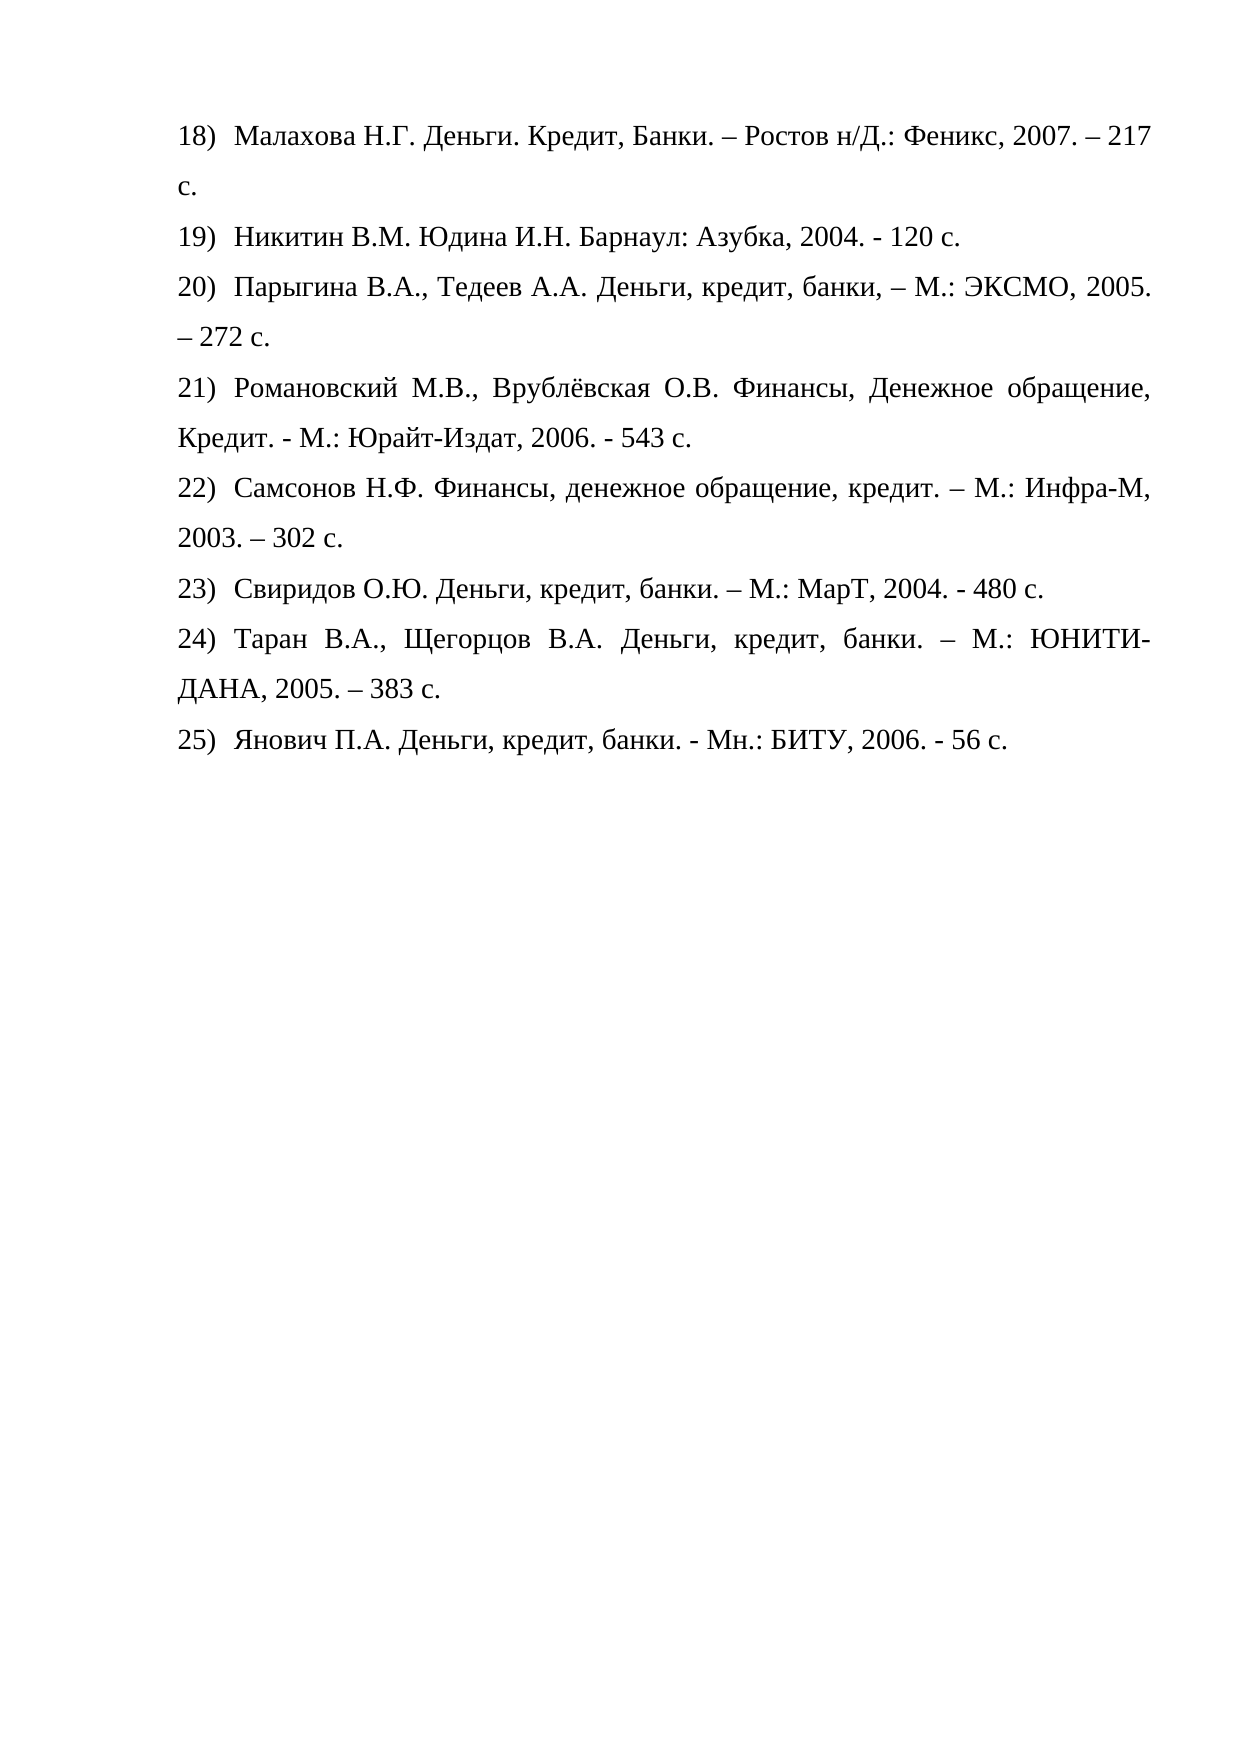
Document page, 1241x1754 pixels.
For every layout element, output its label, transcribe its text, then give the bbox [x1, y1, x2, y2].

list Самсонов Н.Ф. Финансы, денежное обращение, кредит. – М.: Инфра-М, 2003. – 302 с. [177, 470, 1152, 554]
list Парыгина В.А., Тедеев А.А. Деньги, кредит, банки, – М.: ЭКСМО, 2005. – 272 с. [177, 269, 1152, 353]
list Романовский М.В., Врублёвская О.В. Финансы, Денежное обращение, Кредит. - М.: Юрайт-Издат, 2006. - 543 с. [177, 370, 1152, 453]
list Янович П.А. Деньги, кредит, банки. - Мн.: БИТУ, 2006. - 56 с. [177, 722, 1152, 755]
list Свиридов О.Ю. Деньги, кредит, банки. – М.: МарТ, 2004. - 480 с. [177, 571, 1152, 604]
list Никитин В.М. Юдина И.Н. Барнаул: Азубка, 2004. - 120 с. [177, 219, 1152, 252]
list Малахова Н.Г. Деньги. Кредит, Банки. – Ростов н/Д.: Феникс, 2007. – 217 с. [177, 118, 1152, 202]
list Таран В.А., Щегорцов В.А. Деньги, кредит, банки. – М.: ЮНИТИ-ДАНА, 2005. – 383 с. [177, 621, 1152, 705]
